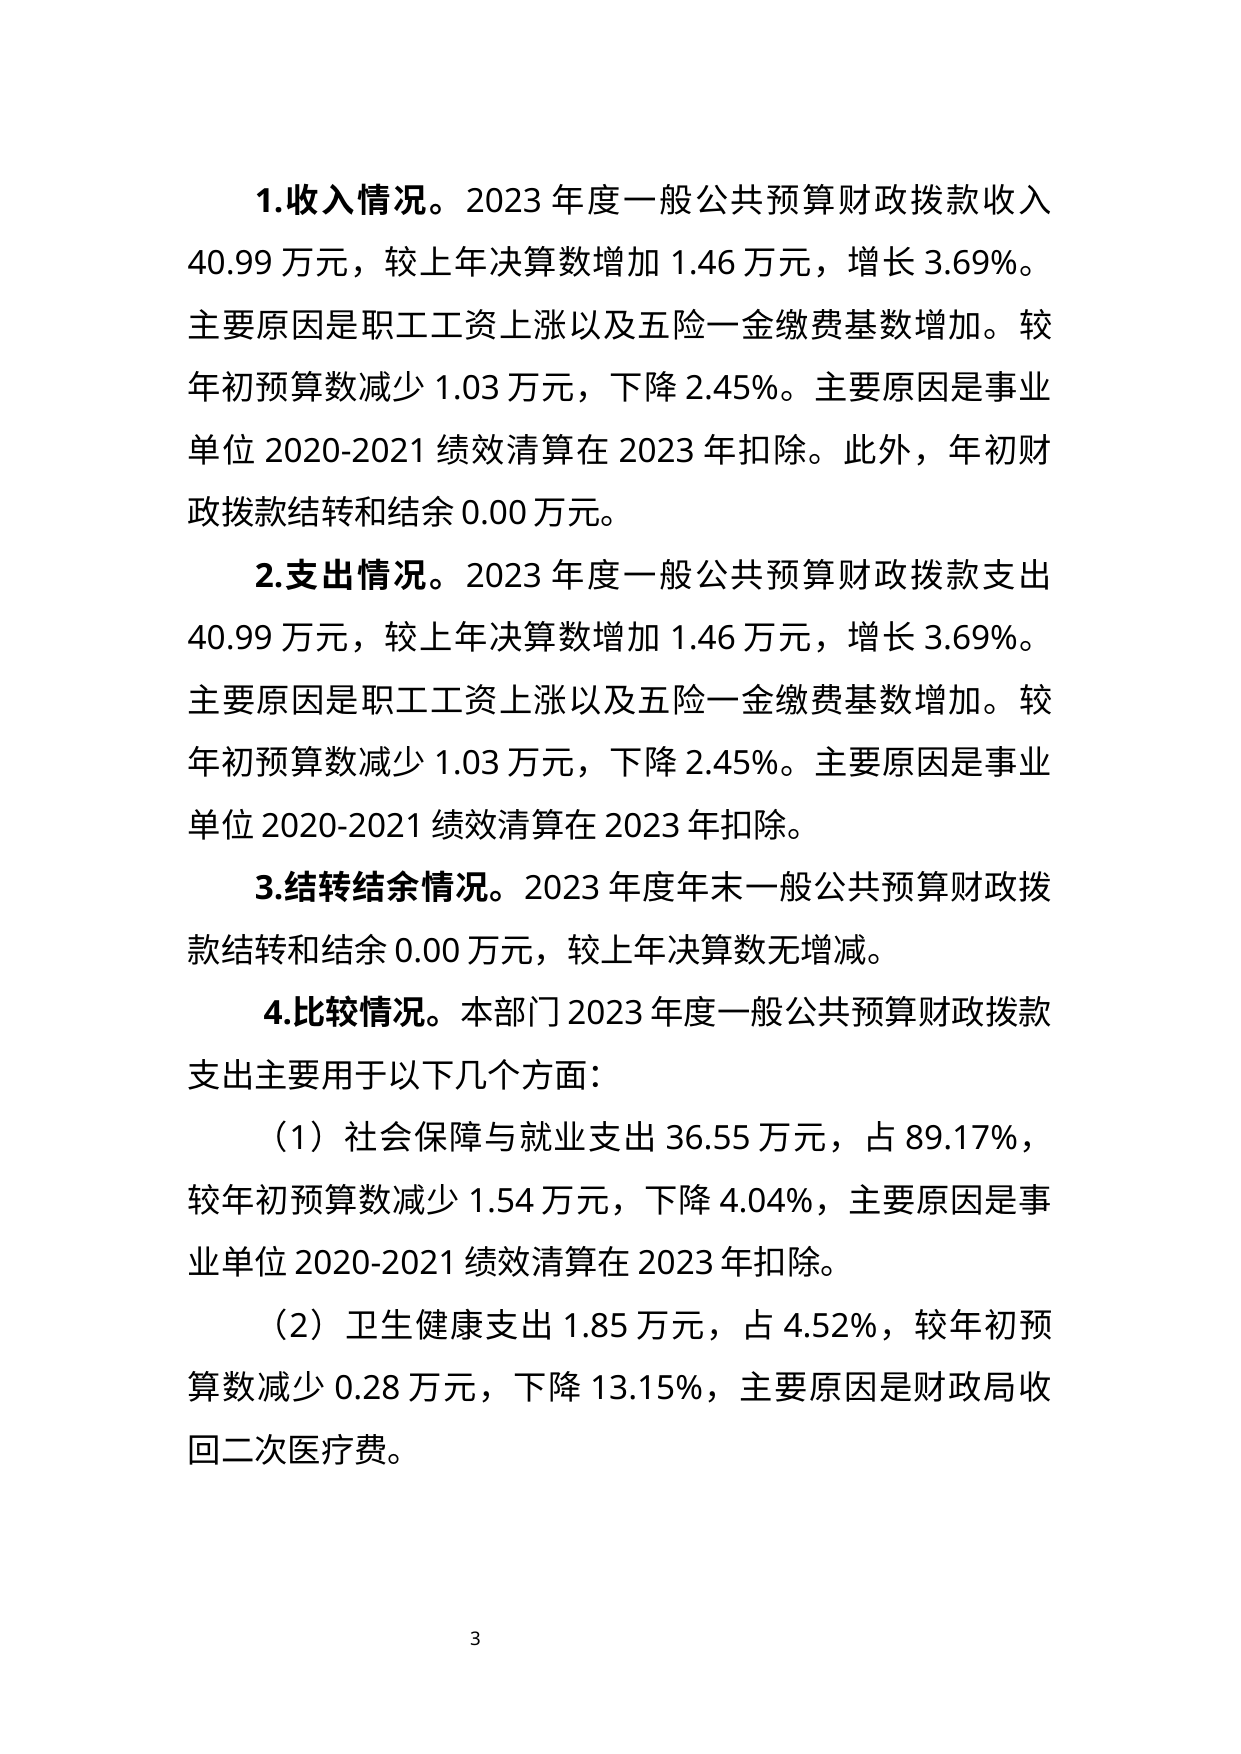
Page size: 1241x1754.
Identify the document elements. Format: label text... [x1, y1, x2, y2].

text 2.支出情况。2023年度一般公共预算财政拨款支出40.99万元，较上年决算数增加1.46万元，增长3.69%。主要原因是职工工资上涨以及五险一金缴费基数增加。较年初预算数减少1.03万元，下降2.45%。主要原因是事业单位2020-2021绩效清算在2023年扣除。 [187, 537, 1053, 849]
text （1）社会保障与就业支出36.55万元，占89.17%，较年初预算数减少1.54万元，下降4.04%，主要原因是事业单位2020-2021绩效清算在2023年扣除。 [187, 1099, 1053, 1287]
text 3.结转结余情况。2023年度年末一般公共预算财政拨款结转和结余0.00万元，较上年决算数无增减。 [187, 849, 1053, 974]
text 1.收入情况。2023年度一般公共预算财政拨款收入40.99万元，较上年决算数增加1.46万元，增长3.69%。主要原因是职工工资上涨以及五险一金缴费基数增加。较年初预算数减少1.03万元，下降2.45%。主要原因是事业单位2020-2021绩效清算在2023年扣除。此外，年初财政拨款结转和结余0.00万元。 [187, 162, 1053, 537]
text （2）卫生健康支出1.85万元，占4.52%，较年初预算数减少0.28万元，下降13.15%，主要原因是财政局收回二次医疗费。 [187, 1287, 1053, 1474]
text 4.比较情况。本部门2023年度一般公共预算财政拨款支出主要用于以下几个方面： [187, 974, 1053, 1099]
